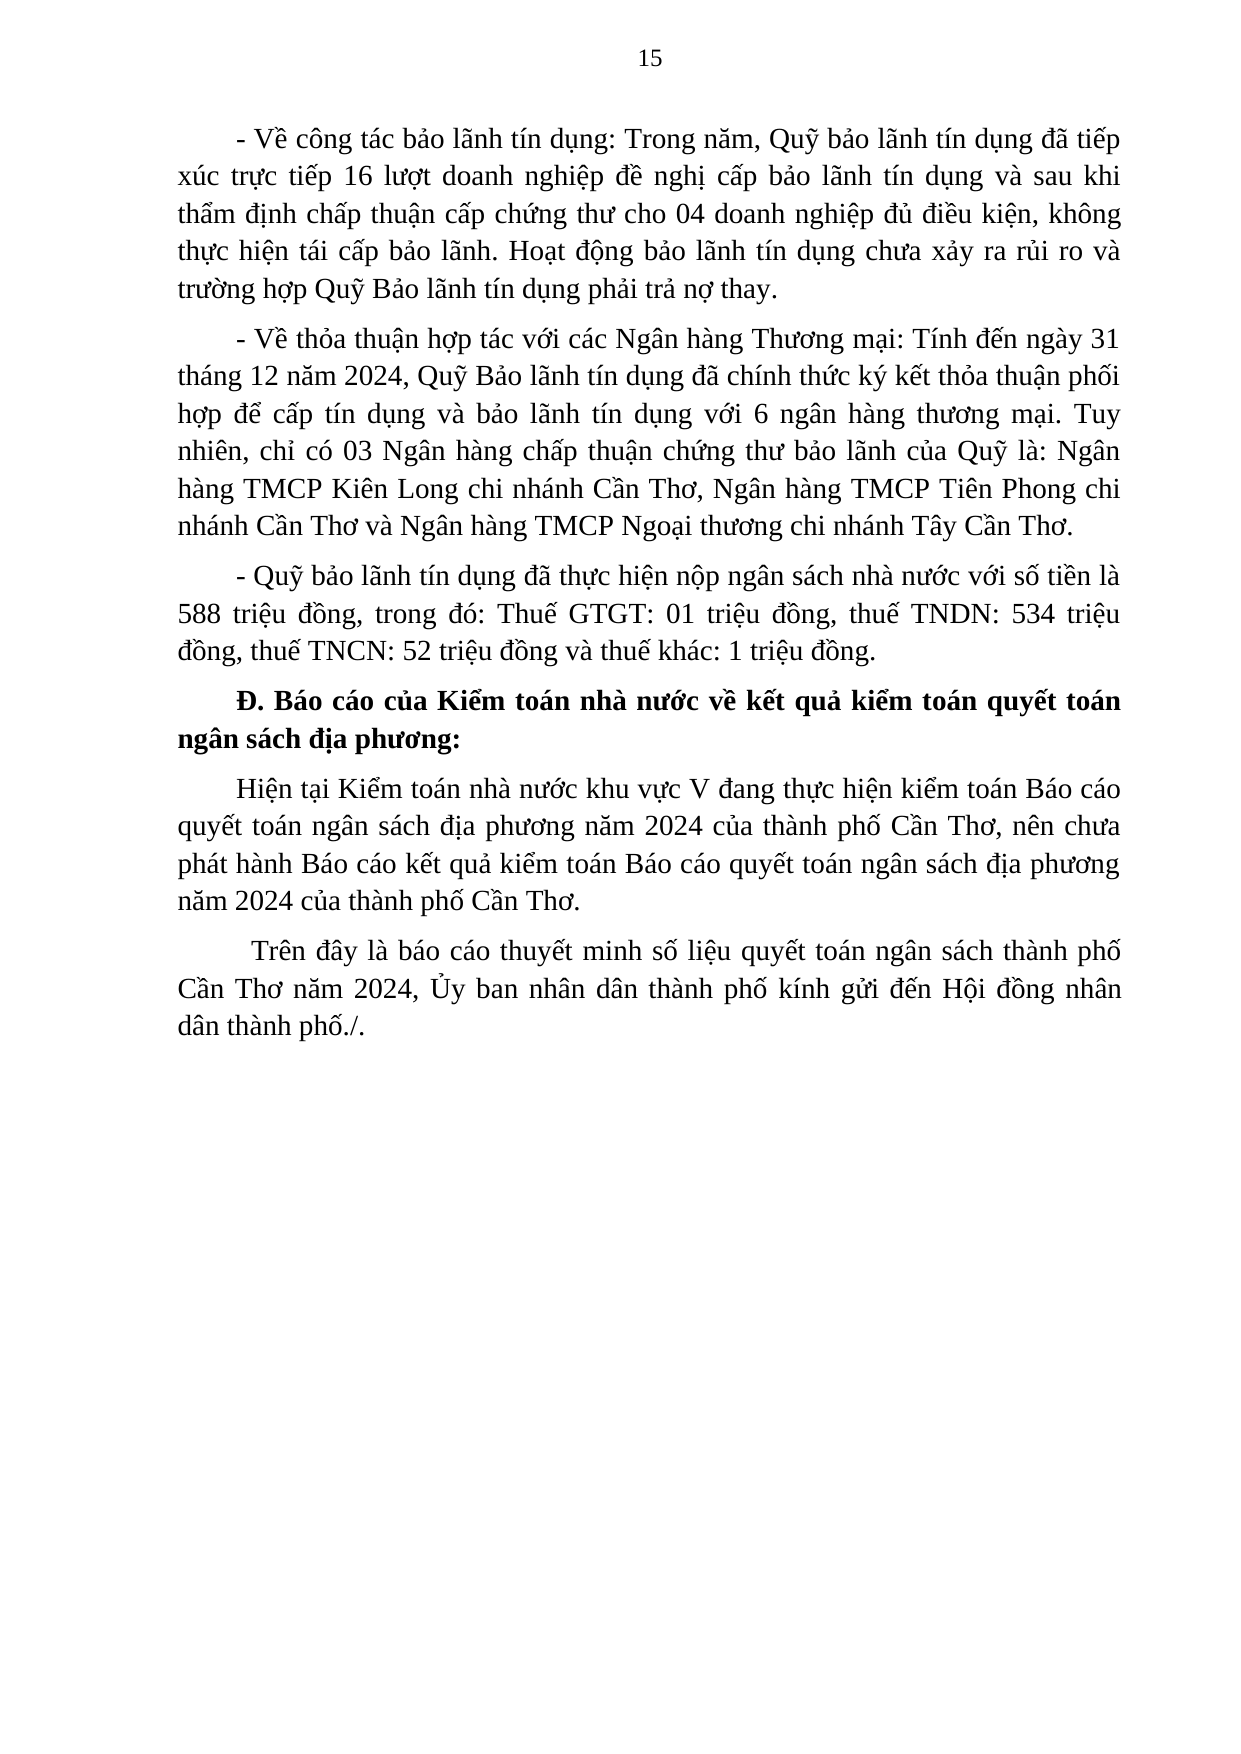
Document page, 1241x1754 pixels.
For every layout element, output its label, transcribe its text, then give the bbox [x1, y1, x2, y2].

text Hiện tại Kiểm toán nhà nước khu vực V đang thực hiện kiểm toán Báo cáo quyết toán ngân sách địa phương năm 2024 của thành phố Cần Thơ, nên chưa phát hành Báo cáo kết quả kiểm toán Báo cáo quyết toán ngân sách địa phương năm 2024 của thành phố Cần Thơ. [177, 768, 1122, 918]
text Đ. Báo cáo của Kiểm toán nhà nước về kết quả kiểm toán quyết toán ngân sách địa phương: [177, 681, 1122, 756]
text - Về công tác bảo lãnh tín dụng: Trong năm, Quỹ bảo lãnh tín dụng đã tiếp xúc trực tiếp 16 lượt doanh nghiệp đề nghị cấp bảo lãnh tín dụng và sau khi thẩm định chấp thuận cấp chứng thư cho 04 doanh nghiệp đủ điều kiện, không thực hiện tái cấp bảo lãnh. Hoạt động bảo lãnh tín dụng chưa xảy ra rủi ro và trường hợp Quỹ Bảo lãnh tín dụng phải trả nợ thay. [177, 118, 1122, 306]
text - Về thỏa thuận hợp tác với các Ngân hàng Thương mại: Tính đến ngày 31 tháng 12 năm 2024, Quỹ Bảo lãnh tín dụng đã chính thức ký kết thỏa thuận phối hợp để cấp tín dụng và bảo lãnh tín dụng với 6 ngân hàng thương mại. Tuy nhiên, chỉ có 03 Ngân hàng chấp thuận chứng thư bảo lãnh của Quỹ là: Ngân hàng TMCP Kiên Long chi nhánh Cần Thơ, Ngân hàng TMCP Tiên Phong chi nhánh Cần Thơ và Ngân hàng TMCP Ngoại thương chi nhánh Tây Cần Thơ. [177, 318, 1122, 543]
text Trên đây là báo cáo thuyết minh số liệu quyết toán ngân sách thành phố Cần Thơ năm 2024, Ủy ban nhân dân thành phố kính gửi đến Hội đồng nhân dân thành phố./. [177, 931, 1122, 1043]
text - Quỹ bảo lãnh tín dụng đã thực hiện nộp ngân sách nhà nước với số tiền là 588 triệu đồng, trong đó: Thuế GTGT: 01 triệu đồng, thuế TNDN: 534 triệu đồng, thuế TNCN: 52 triệu đồng và thuế khác: 1 triệu đồng. [177, 556, 1122, 668]
